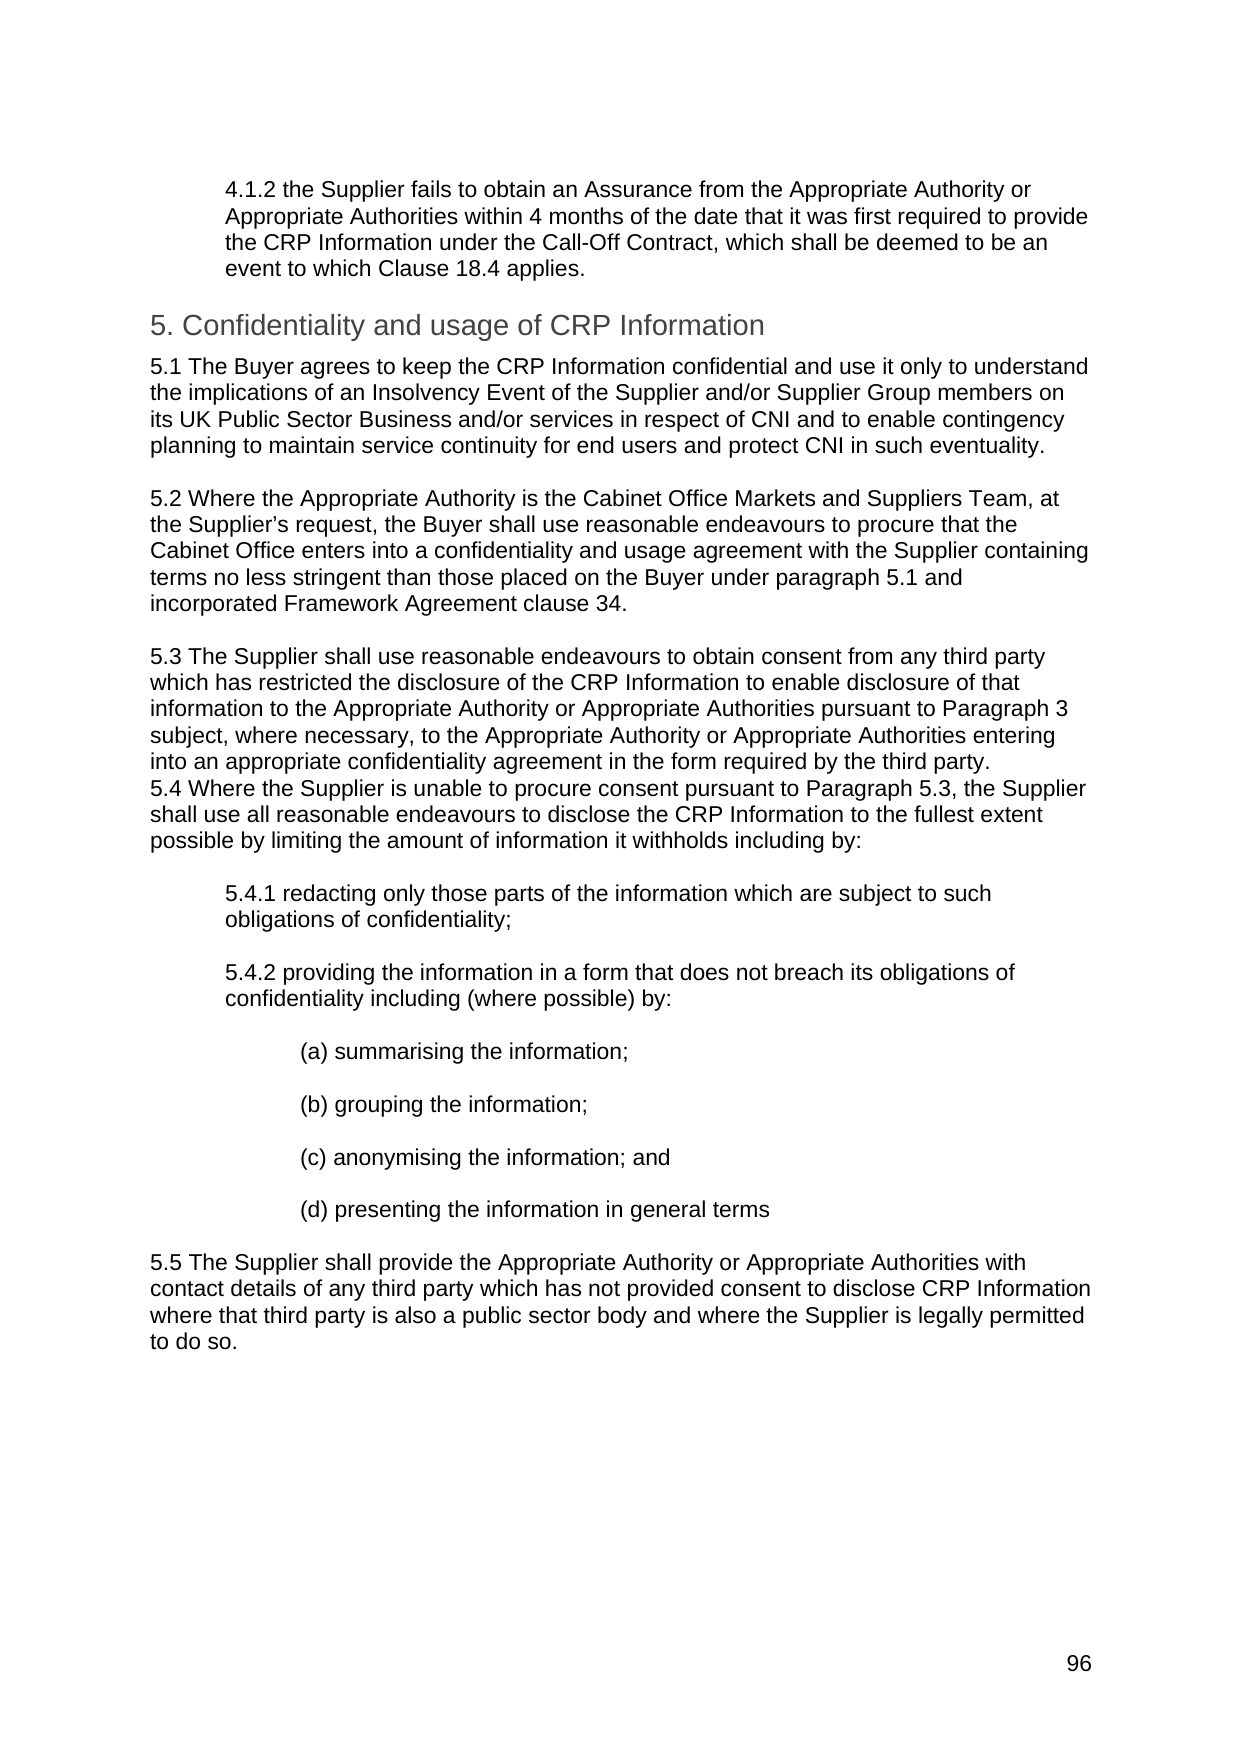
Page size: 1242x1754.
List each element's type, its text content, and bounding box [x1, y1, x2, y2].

text 5.4 Where the Supplier is unable to procure consent pursuant to Paragraph 5.3, the Supplier shall use all reasonable endeavours to disclose the CRP Information to the fullest extent possible by limiting the amount of information it withholds including by: [150, 774, 1092, 853]
text 5.5 The Supplier shall provide the Appropriate Authority or Appropriate Authorities with contact details of any third party which has not provided consent to disclose CRP Information where that third party is also a public sector body and where the Supplier is legally permitted to do so. [150, 1249, 1092, 1354]
text 5.4.2 providing the information in a form that does not breach its obligations of confidentiality including (where possible) by: [225, 959, 1092, 1012]
text 4.1.2 the Supplier fails to obtain an Assurance from the Appropriate Authority or Appropriate Authorities within 4 months of the date that it was first required to provide the CRP Information under the Call-Off Contract, which shall be deemed to be an event to which Clause 18.4 applies. [225, 176, 1092, 282]
text 5.2 Where the Appropriate Authority is the Cabinet Office Markets and Suppliers Team, at the Supplier’s request, the Buyer shall use reasonable endeavours to procure that the Cabinet Office enters into a confidentiality and usage agreement with the Supplier containing terms no less stringent than those placed on the Buyer under paragraph 5.1 and incorporated Framework Agreement clause 34. [150, 484, 1092, 616]
text (b) grouping the information; [225, 1091, 1092, 1117]
text 5.4.1 redacting only those parts of the information which are subject to such obligations of confidentiality; [225, 880, 1092, 933]
text (d) presenting the information in general terms [225, 1196, 1092, 1222]
text 5.1 The Buyer agrees to keep the CRP Information confidential and use it only to understand the implications of an Insolvency Event of the Supplier and/or Supplier Group members on its UK Public Sector Business and/or services in respect of CNI and to enable contingency planning to maintain service continuity for end users and protect CNI in such eventuality. [150, 353, 1092, 458]
text (c) anonymising the information; and [225, 1143, 1092, 1170]
subtitle 5. Confidentiality and usage of CRP Information [150, 308, 1092, 342]
text (a) summarising the information; [225, 1038, 1092, 1064]
text 5.3 The Supplier shall use reasonable endeavours to obtain consent from any third party which has restricted the disclosure of the CRP Information to enable disclosure of that information to the Appropriate Authority or Appropriate Authorities pursuant to Paragraph 3 subject, where necessary, to the Appropriate Authority or Appropriate Authorities entering into an appropriate confidentiality agreement in the form required by the third party. [150, 643, 1092, 774]
